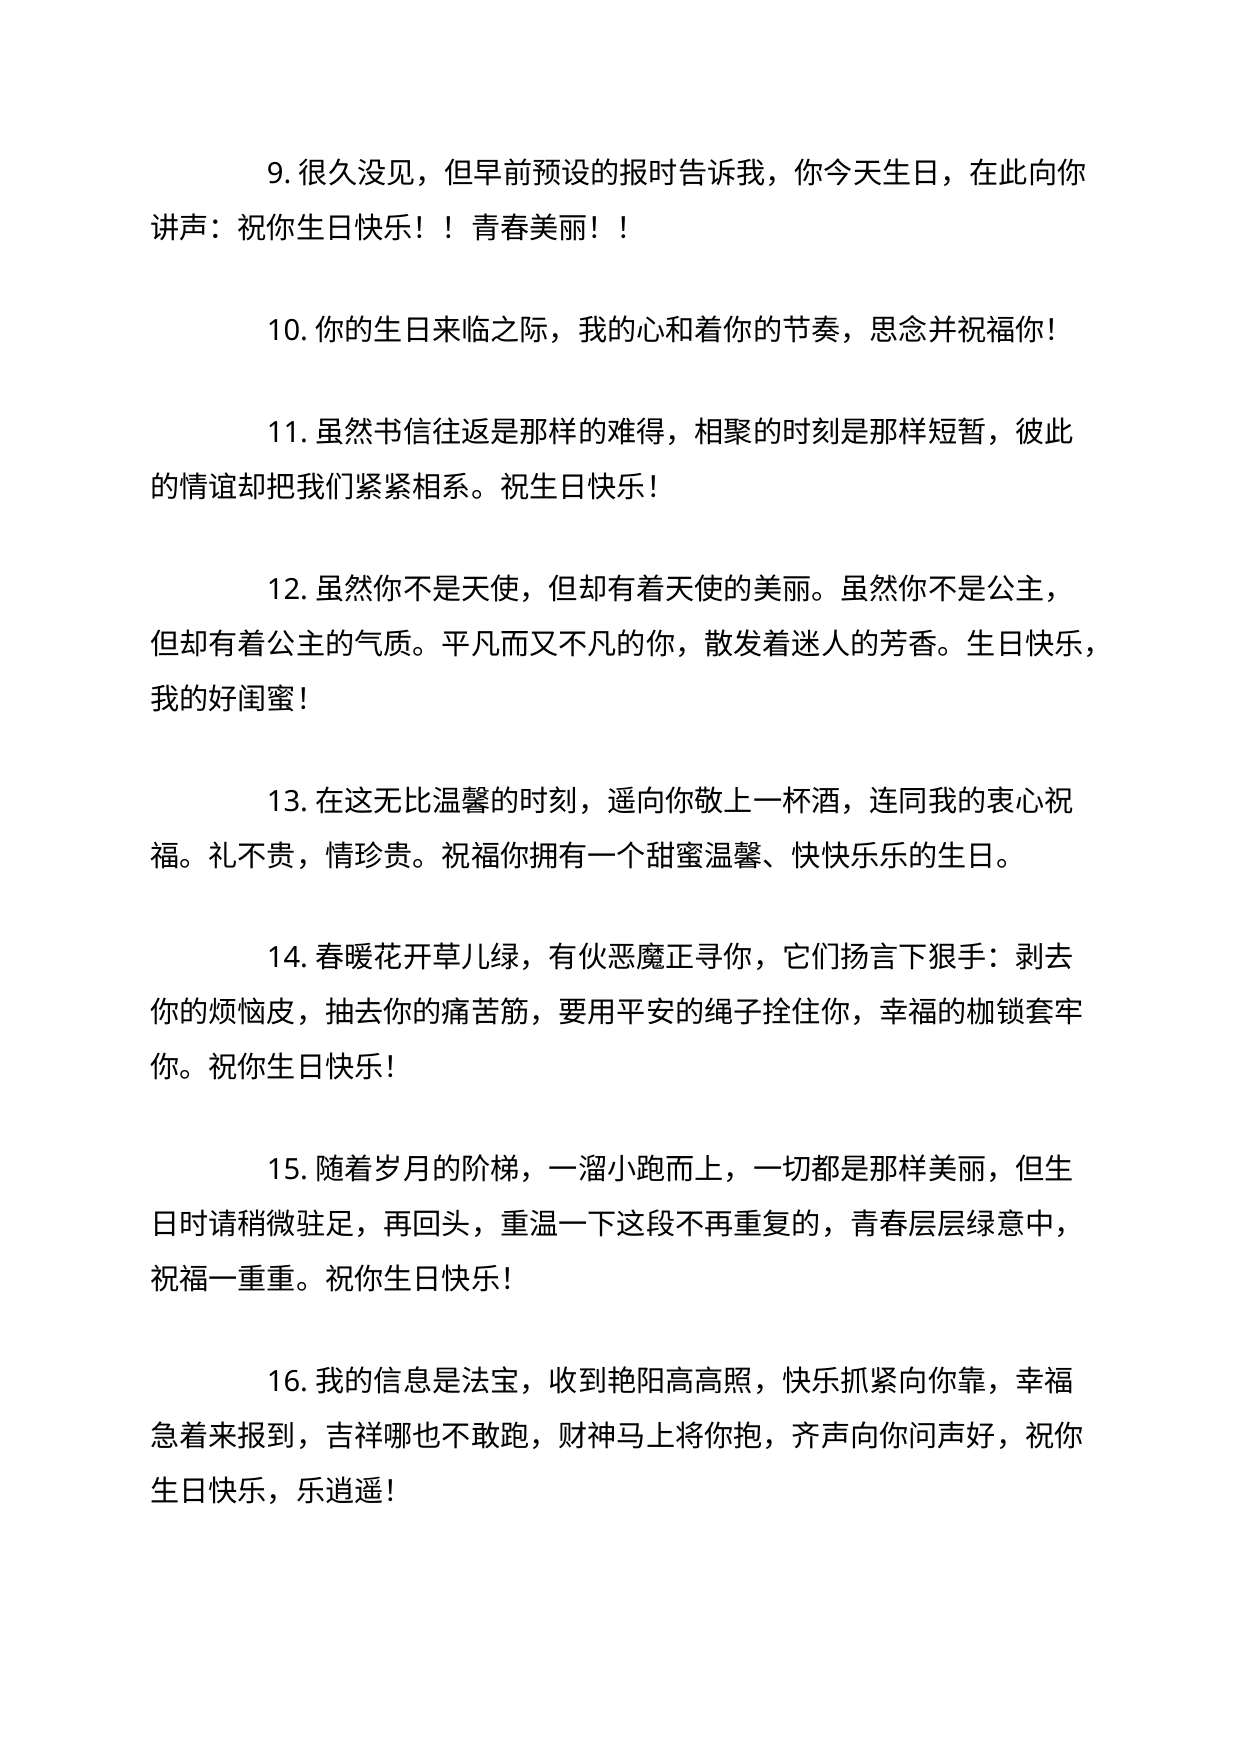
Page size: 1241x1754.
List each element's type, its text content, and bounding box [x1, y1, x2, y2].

text 15. 随着岁月的阶梯，一溜小跑而上，一切都是那样美丽，但生日时请稍微驻足，再回头，重温一下这段不再重复的，青春层层绿意中，祝福一重重。祝你生日快乐！ [150, 1146, 1090, 1298]
text 16. 我的信息是法宝，收到艳阳高高照，快乐抓紧向你靠，幸福急着来报到，吉祥哪也不敢跑，财神马上将你抱，齐声向你问声好，祝你生日快乐，乐逍遥！ [150, 1357, 1090, 1509]
text 11. 虽然书信往返是那样的难得，相聚的时刻是那样短暂，彼此的情谊却把我们紧紧相系。祝生日快乐！ [150, 409, 1090, 506]
text 12. 虽然你不是天使，但却有着天使的美丽。虽然你不是公主，但却有着公主的气质。平凡而又不凡的你，散发着迷人的芳香。生日快乐，我的好闺蜜！ [150, 566, 1090, 718]
text 9. 很久没见，但早前预设的报时告诉我，你今天生日，在此向你讲声：祝你生日快乐！！青春美丽！！ [150, 150, 1090, 247]
text 10. 你的生日来临之际，我的心和着你的节奏，思念并祝福你！ [150, 307, 1090, 349]
text 13. 在这无比温馨的时刻，遥向你敬上一杯酒，连同我的衷心祝福。礼不贵，情珍贵。祝福你拥有一个甜蜜温馨、快快乐乐的生日。 [150, 777, 1090, 874]
text 14. 春暖花开草儿绿，有伙恶魔正寻你，它们扬言下狠手：剥去你的烦恼皮，抽去你的痛苦筋，要用平安的绳子拴住你，幸福的枷锁套牢你。祝你生日快乐！ [150, 934, 1090, 1086]
